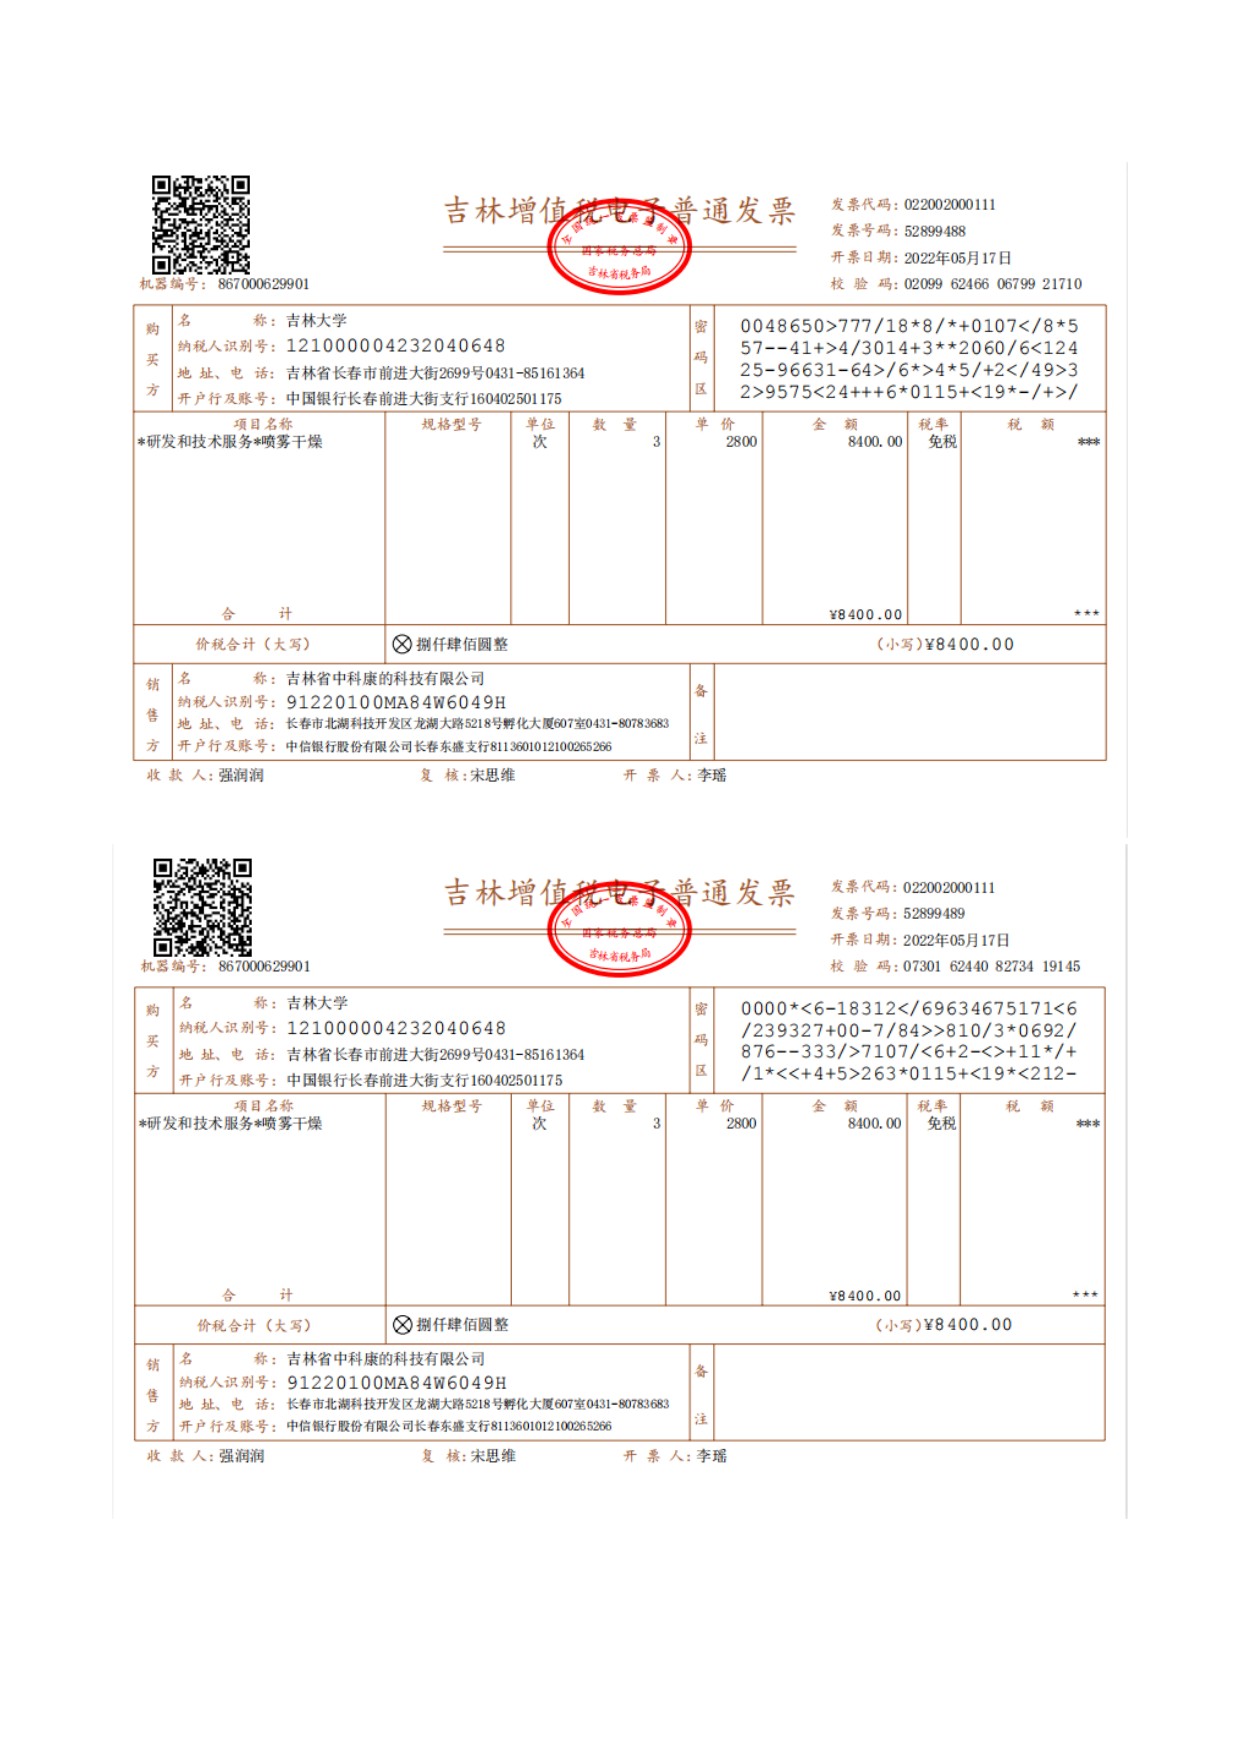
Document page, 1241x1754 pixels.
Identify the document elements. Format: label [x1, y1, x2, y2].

picture [112, 844, 1128, 1519]
picture [112, 162, 1128, 838]
